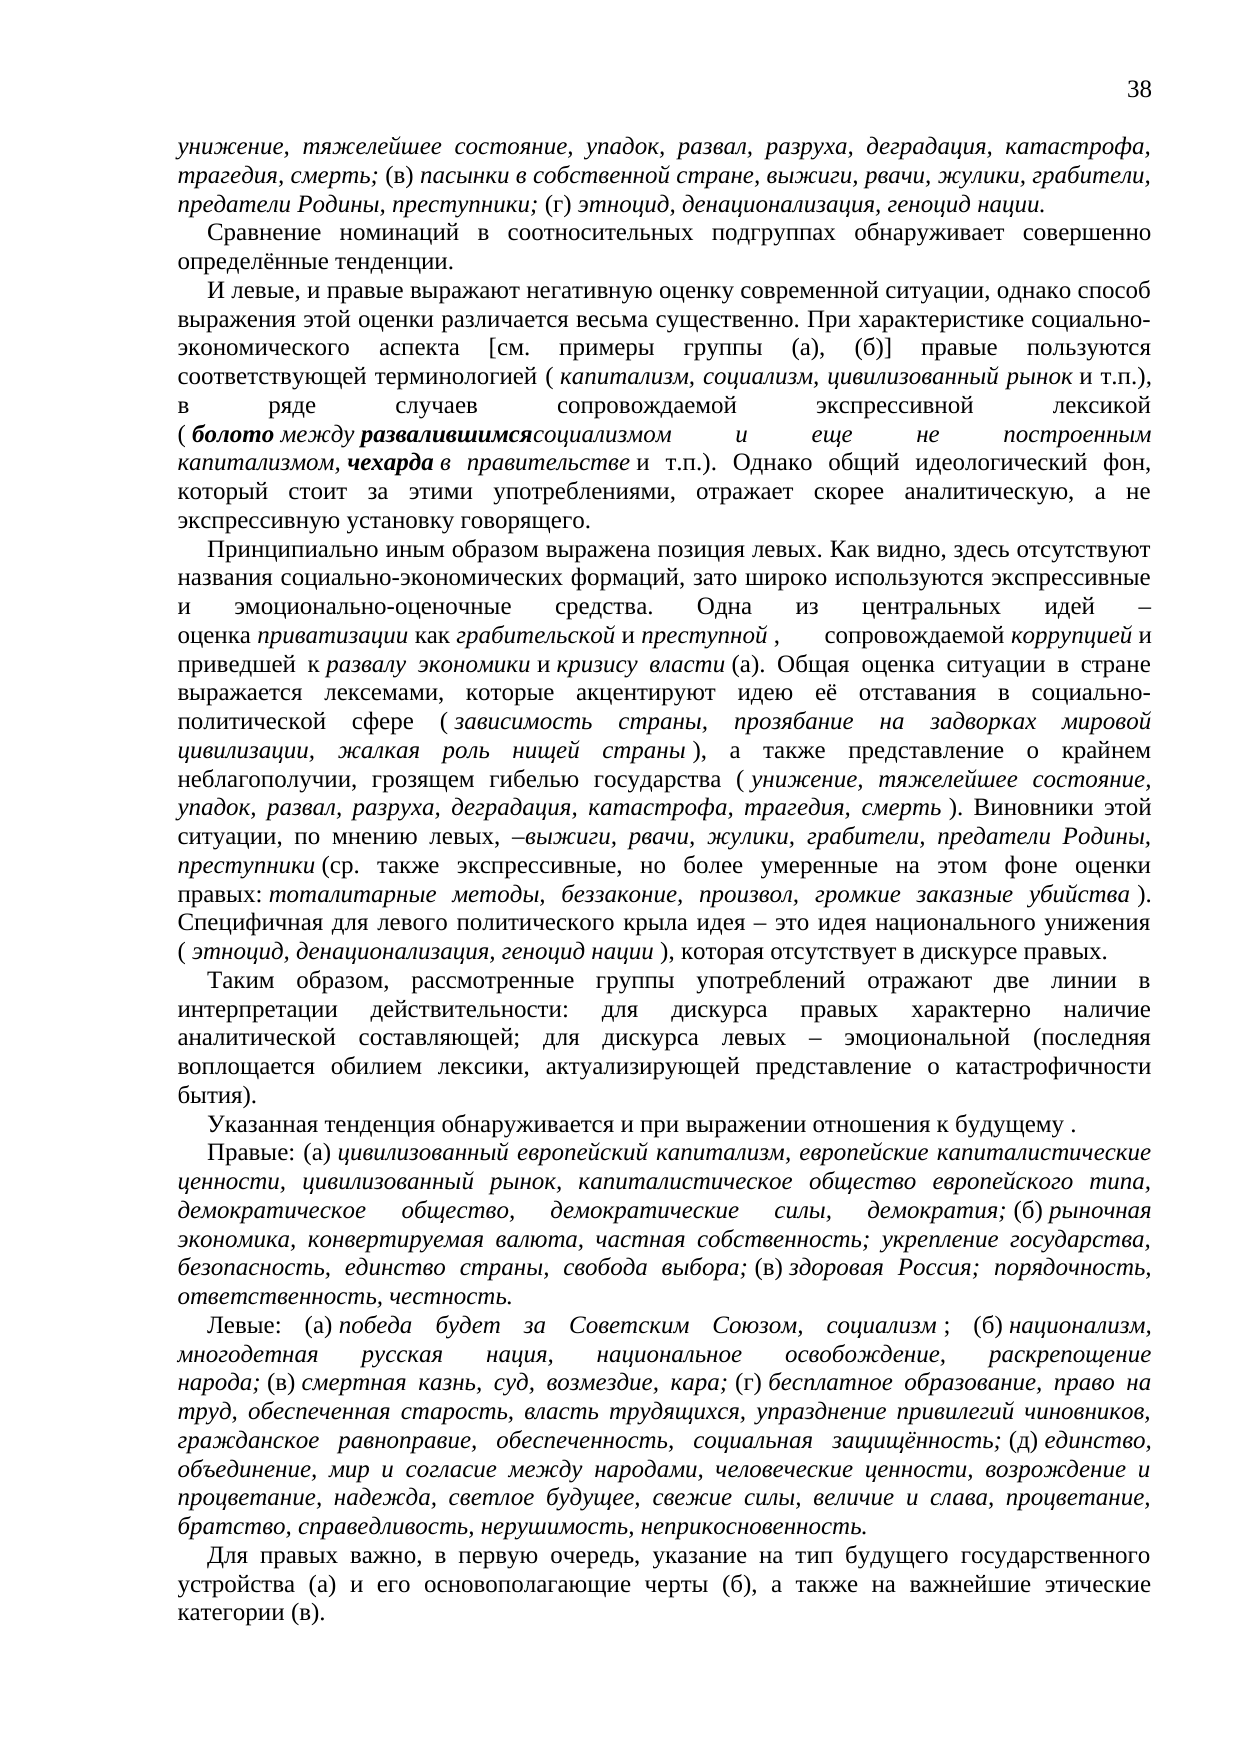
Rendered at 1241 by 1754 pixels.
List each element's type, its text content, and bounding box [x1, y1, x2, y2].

text Принципиально иным образом выражена позиция левых. Как видно, здесь отсутствуют названия социально-экономических формаций, зато широко используются экспрессивные и эмоционально-оценочные средства. Одна из центральных идей – оценка приватизации как грабительской и преступной , сопровождаемой коррупцией и приведшей к развалу экономики и кризису власти (а). Общая оценка ситуации в стране выражается лексемами, которые акцентируют идею её отставания в социально-политической сфере ( зависимость страны, прозябание на задворках мировой цивилизации, жалкая роль нищей страны ), а также представление о крайнем неблагополучии, грозящем гибелью государства ( унижение, тяжелейшее состояние, упадок, развал, разруха, деградация, катастрофа, трагедия, смерть ). Виновники этой ситуации, по мнению левых, –выжиги, рвачи, жулики, грабители, предатели Родины, преступники (ср. также экспрессивные, но более умеренные на этом фоне оценки правых: тоталитарные методы, беззаконие, произвол, громкие заказные убийства ). Специфичная для левого политического крыла идея – это идея национального унижения ( этноцид, денационализация, геноцид нации ), которая отсутствует в дискурсе правых. [177, 534, 1152, 965]
text Сравнение номинаций в соотносительных подгруппах обнаруживает совершенно определённые тенденции. [177, 217, 1152, 275]
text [177, 131, 1152, 217]
text Указанная тенденция обнаруживается и при выражении отношения к будущему . [177, 1109, 1152, 1137]
text Левые: (а) победа будет за Советским Союзом, социализм ; (б) национализм, многодетная русская нация, национальное освобождение, раскрепощение народа; (в) смертная казнь, суд, возмездие, кара; (г) бесплатное образование, право на труд, обеспеченная старость, власть трудящихся, упразднение привилегий чиновников, гражданское равноправие, обеспеченность, социальная защищённость; (д) единство, объединение, мир и согласие между народами, человеческие ценности, возрождение и процветание, надежда, светлое будущее, свежие силы, величие и слава, процветание, братство, справедливость, нерушимость, неприкосновенность. [177, 1310, 1152, 1540]
text Таким образом, рассмотренные группы употреблений отражают две линии в интерпретации действительности: для дискурса правых характерно наличие аналитической составляющей; для дискурса левых – эмоциональной (последняя воплощается обилием лексики, актуализирующей представление о катастрофичности бытия). [177, 965, 1152, 1109]
text Правые: (а) цивилизованный европейский капитализм, европейские капиталистические ценности, цивилизованный рынок, капиталистическое общество европейского типа, демократическое общество, демократические силы, демократия; (б) рыночная экономика, конвертируемая валюта, частная собственность; укрепление государства, безопасность, единство страны, свобода выбора; (в) здоровая Россия; порядочность, ответственность, честность. [177, 1137, 1152, 1310]
text И левые, и правые выражают негативную оценку современной ситуации, однако способ выражения этой оценки различается весьма существенно. При характеристике социально-экономического аспекта [см. примеры группы (а), (б)] правые пользуются соответствующей терминологией ( капитализм, социализм, цивилизованный рынок и т.п.), в ряде случаев сопровождаемой экспрессивной лексикой ( болото между развалившимсясоциализмом и еще не построенным капитализмом, чехарда в правительстве и т.п.). Однако общий идеологический фон, который стоит за этими употреблениями, отражает скорее аналитическую, а не экспрессивную установку говорящего. [177, 275, 1152, 534]
text Для правых важно, в первую очередь, указание на тип будущего государственного устройства (а) и его основополагающие черты (б), а также на важнейшие этические категории (в). [177, 1540, 1152, 1626]
